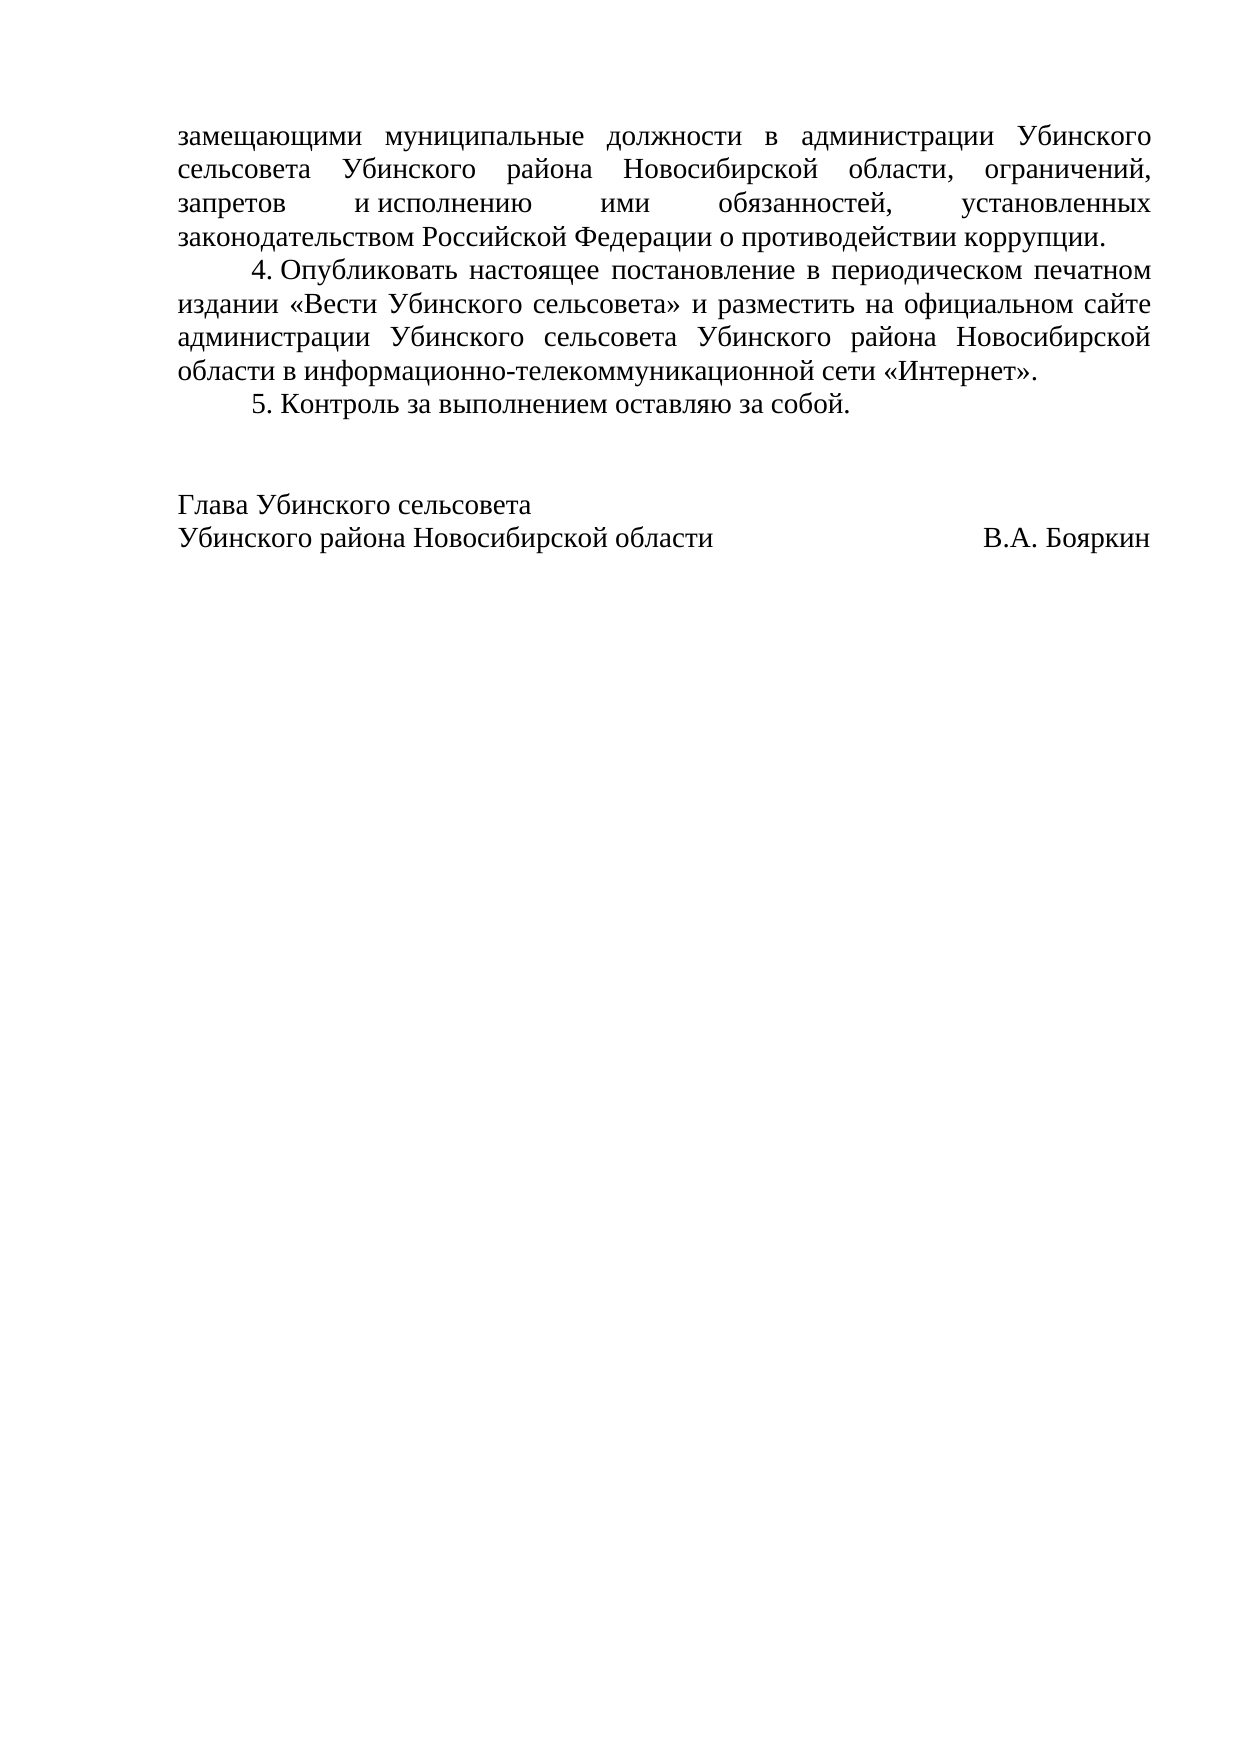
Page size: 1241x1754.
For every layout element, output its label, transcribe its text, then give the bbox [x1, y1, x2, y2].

text Глава Убинского сельсовета [177, 487, 1152, 521]
text Убинского района Новосибирской области В.А. Бояркин [177, 521, 1152, 554]
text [177, 118, 1152, 252]
text 5. Контроль за выполнением оставляю за собой. [177, 386, 1152, 420]
text 4. Опубликовать настоящее постановление в периодическом печатном издании «Вести Убинского сельсовета» и разместить на официальном сайте администрации Убинского сельсовета Убинского района Новосибирской области в информационно-телекоммуникационной сети «Интернет». [177, 252, 1152, 386]
